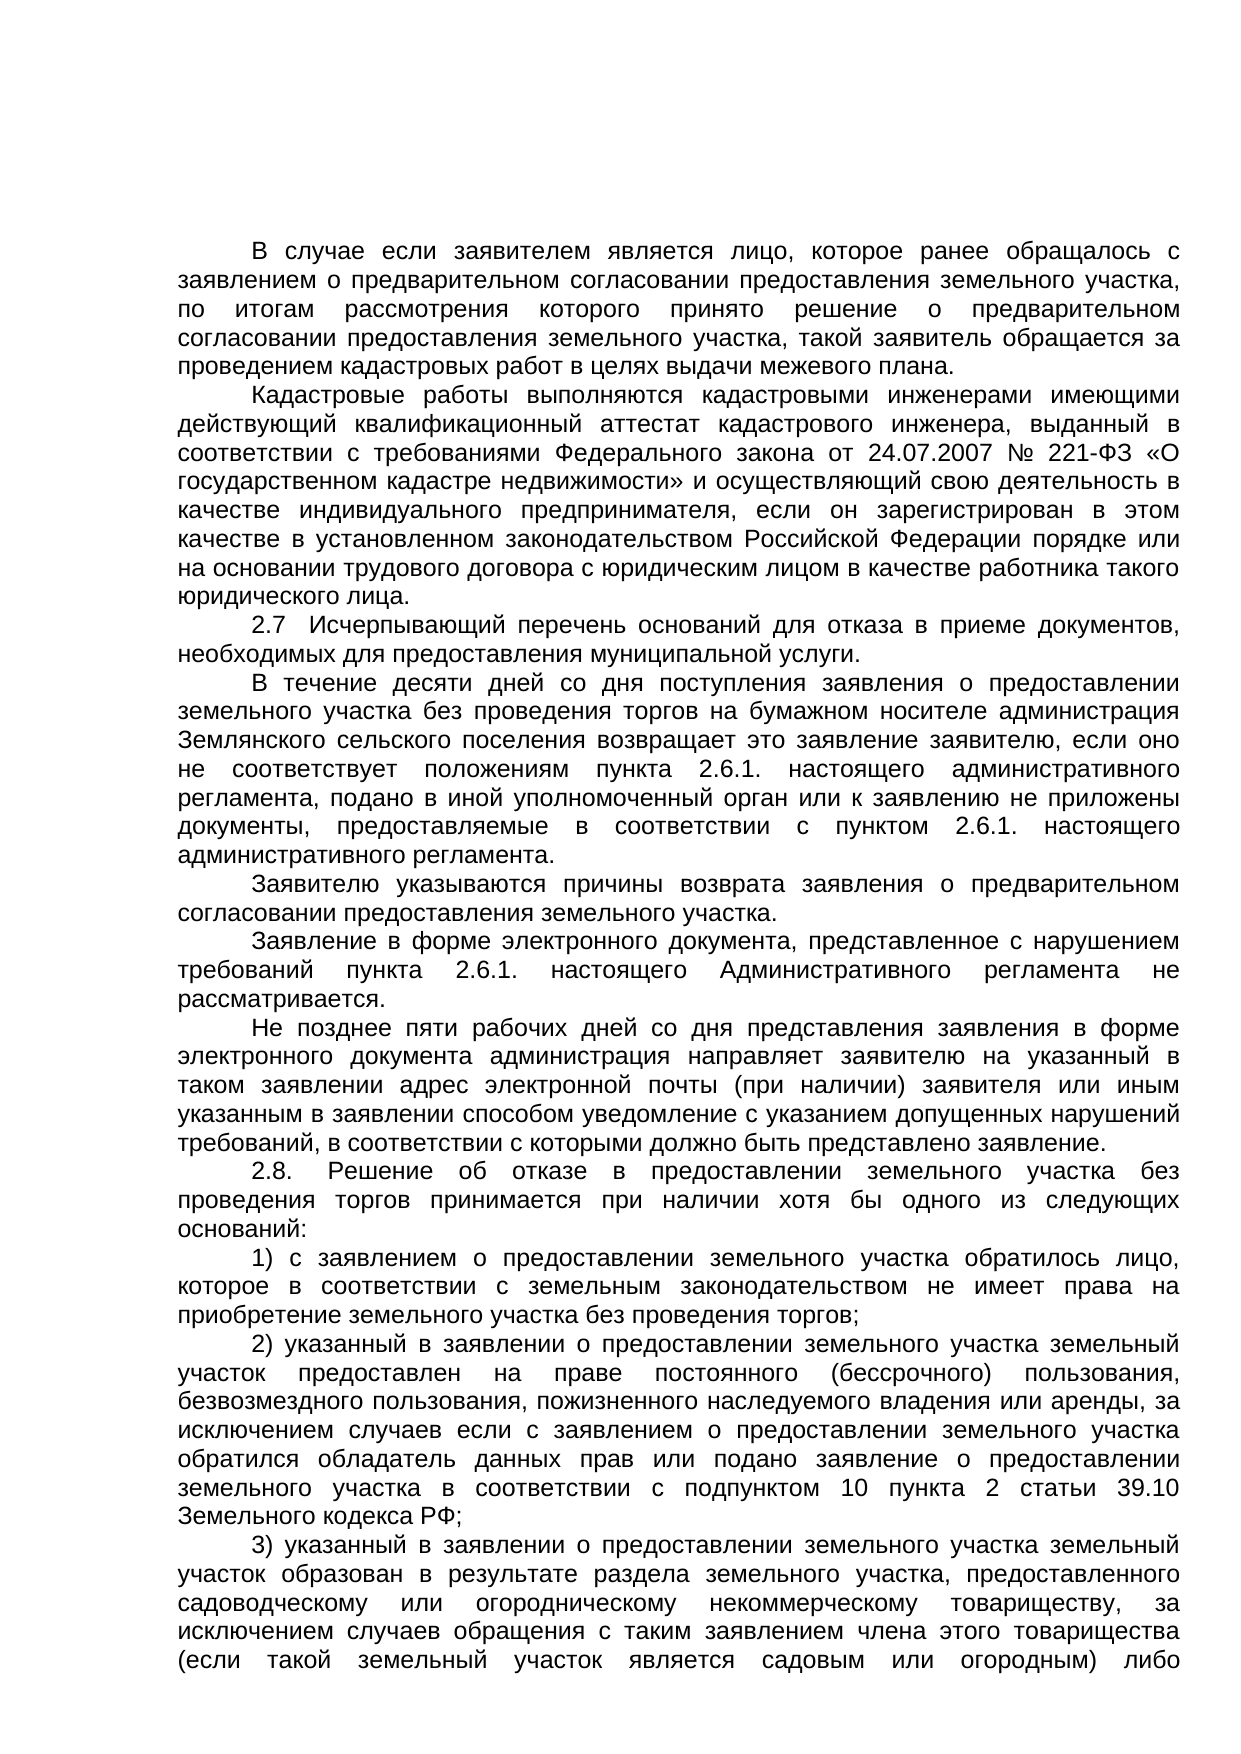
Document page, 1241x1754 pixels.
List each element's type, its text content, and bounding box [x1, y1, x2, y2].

text В случае если заявителем является лицо, которое ранее обращалось с заявлением о предварительном согласовании предоставления земельного участка, по итогам рассмотрения которого принято решение о предварительном согласовании предоставления земельного участка, такой заявитель обращается за проведением кадастровых работ в целях выдачи межевого плана. [177, 236, 1181, 380]
list Исчерпывающий перечень оснований для отказа в приеме документов, необходимых для предоставления муниципальной услуги. [177, 610, 1181, 667]
text 2) указанный в заявлении о предоставлении земельного участка земельный участок предоставлен на праве постоянного (бессрочного) пользования, безвозмездного пользования, пожизненного наследуемого владения или аренды, за исключением случаев если с заявлением о предоставлении земельного участка обратился обладатель данных прав или подано заявление о предоставлении земельного участка в соответствии с подпунктом 10 пункта 2 статьи 39.10 Земельного кодекса РФ; [177, 1329, 1181, 1530]
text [177, 1530, 1181, 1674]
text Заявителю указываются причины возврата заявления о предварительном согласовании предоставления земельного участка. [177, 869, 1181, 926]
text В течение десяти дней со дня поступления заявления о предоставлении земельного участка без проведения торгов на бумажном носителе администрация Землянского сельского поселения возвращает это заявление заявителю, если оно не соответствует положениям пункта 2.6.1. настоящего административного регламента, подано в иной уполномоченный орган или к заявлению не приложены документы, предоставляемые в соответствии с пунктом 2.6.1. настоящего административного регламента. [177, 667, 1181, 869]
list Решение об отказе в предоставлении земельного участка без проведения торгов принимается при наличии хотя бы одного из следующих оснований: [177, 1156, 1181, 1242]
text 1) с заявлением о предоставлении земельного участка обратилось лицо, которое в соответствии с земельным законодательством не имеет права на приобретение земельного участка без проведения торгов; [177, 1242, 1181, 1329]
text Кадастровые работы выполняются кадастровыми инженерами имеющими действующий квалификационный аттестат кадастрового инженера, выданный в соответствии с требованиями Федерального закона от 24.07.2007 № 221-ФЗ «О государственном кадастре недвижимости» и осуществляющий свою деятельность в качестве индивидуального предпринимателя, если он зарегистрирован в этом качестве в установленном законодательством Российской Федерации порядке или на основании трудового договора с юридическим лицом в качестве работника такого юридического лица. [177, 380, 1181, 610]
text Не позднее пяти рабочих дней со дня представления заявления в форме электронного документа администрация направляет заявителю на указанный в таком заявлении адрес электронной почты (при наличии) заявителя или иным указанным в заявлении способом уведомление с указанием допущенных нарушений требований, в соответствии с которыми должно быть представлено заявление. [177, 1012, 1181, 1156]
text Заявление в форме электронного документа, представленное с нарушением требований пункта 2.6.1. настоящего Административного регламента не рассматривается. [177, 926, 1181, 1012]
